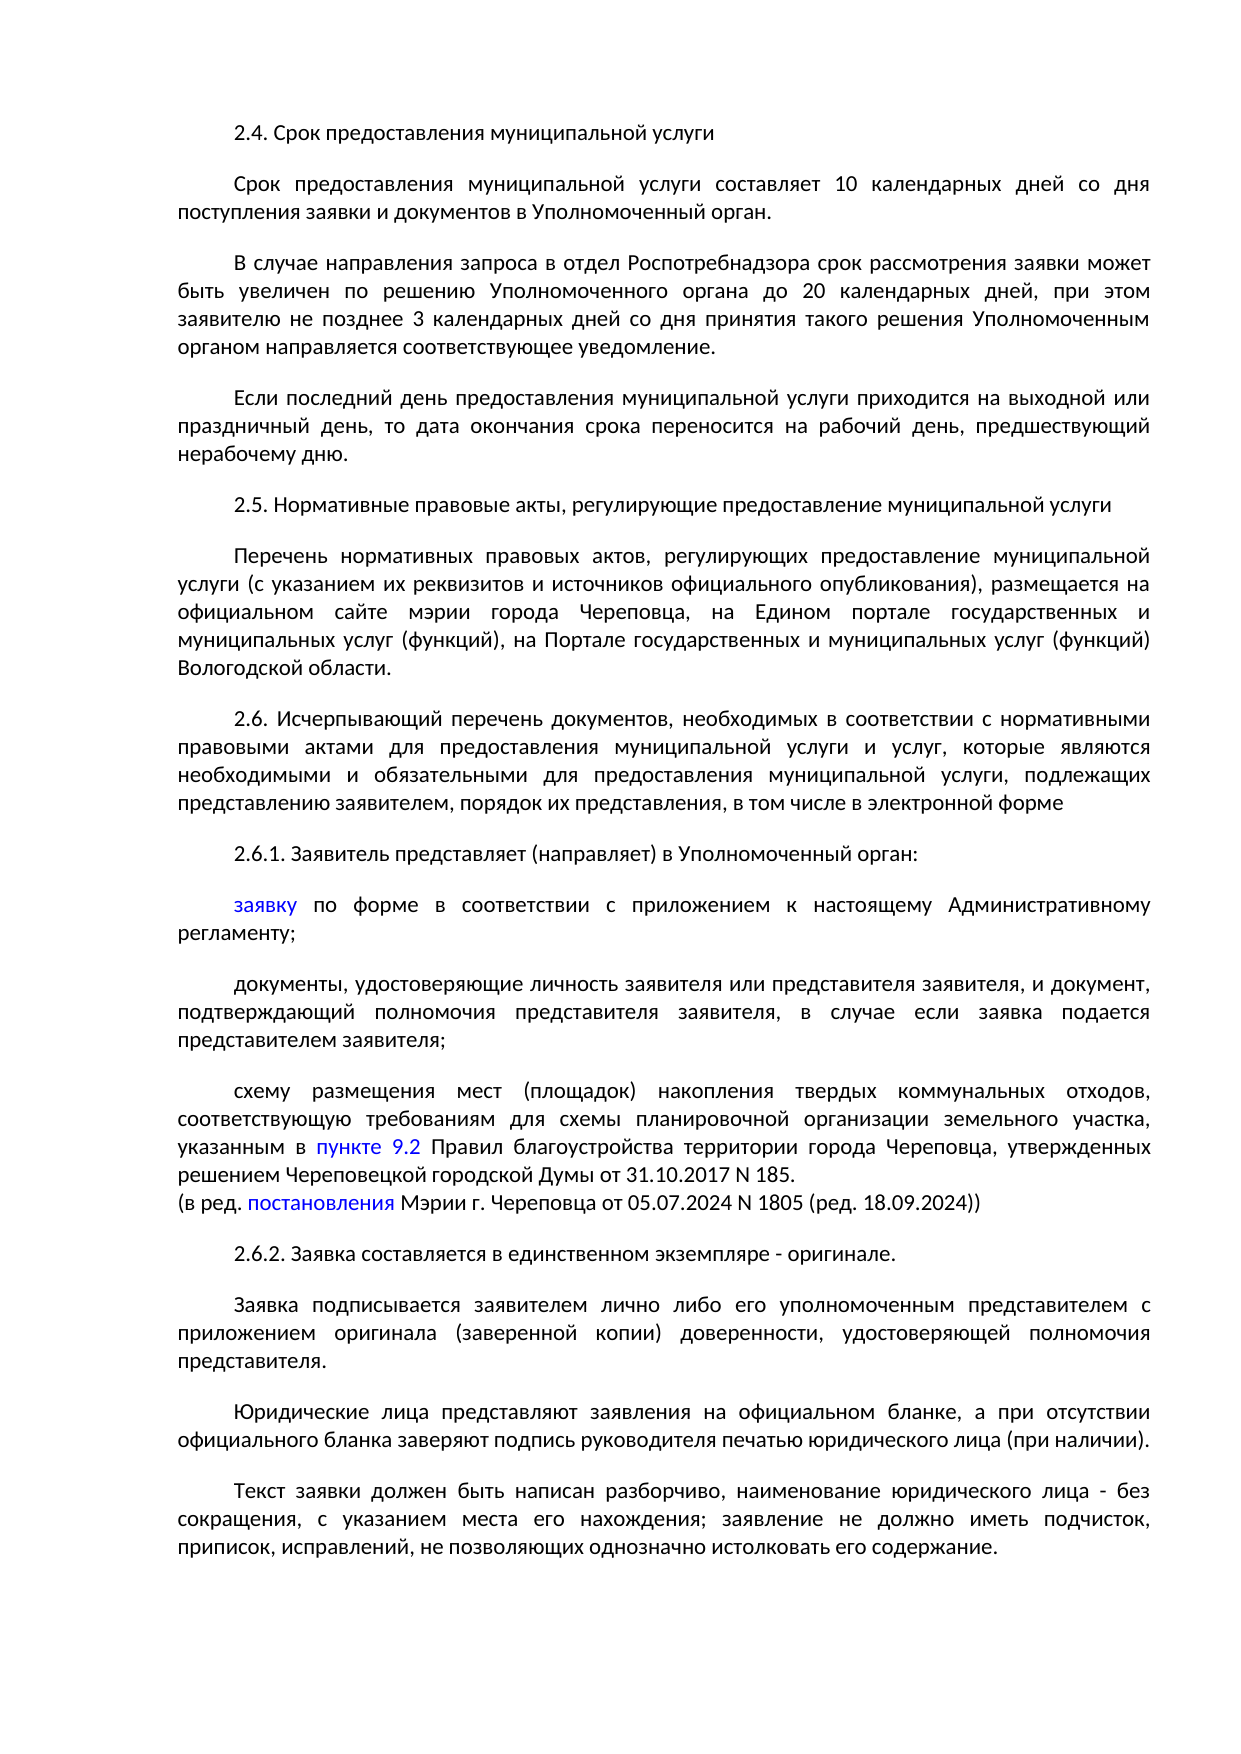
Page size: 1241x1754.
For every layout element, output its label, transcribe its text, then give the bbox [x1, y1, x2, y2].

text Если последний день предоставления муниципальной услуги приходится на выходной или праздничный день, то дата окончания срока переносится на рабочий день, предшествующий нерабочему дню. [177, 383, 1152, 467]
text 2.5. Нормативные правовые акты, регулирующие предоставление муниципальной услуги [177, 490, 1152, 518]
text Срок предоставления муниципальной услуги составляет 10 календарных дней со дня поступления заявки и документов в Уполномоченный орган. [177, 169, 1152, 225]
text 2.4. Срок предоставления муниципальной услуги [177, 118, 1152, 146]
text (в ред. постановления Мэрии г. Череповца от 05.07.2024 N 1805 (ред. 18.09.2024)) [177, 1188, 1152, 1216]
text Заявка подписывается заявителем лично либо его уполномоченным представителем с приложением оригинала (заверенной копии) доверенности, удостоверяющей полномочия представителя. [177, 1290, 1152, 1374]
text 2.6. Исчерпывающий перечень документов, необходимых в соответствии с нормативными правовыми актами для предоставления муниципальной услуги и услуг, которые являются необходимыми и обязательными для предоставления муниципальной услуги, подлежащих представлению заявителем, порядок их представления, в том числе в электронной форме [177, 704, 1152, 816]
text Текст заявки должен быть написан разборчиво, наименование юридического лица - без сокращения, с указанием места его нахождения; заявление не должно иметь подчисток, приписок, исправлений, не позволяющих однозначно истолковать его содержание. [177, 1476, 1152, 1560]
text Юридические лица представляют заявления на официальном бланке, а при отсутствии официального бланка заверяют подпись руководителя печатью юридического лица (при наличии). [177, 1397, 1152, 1453]
text схему размещения мест (площадок) накопления твердых коммунальных отходов, соответствующую требованиям для схемы планировочной организации земельного участка, указанным в пункте 9.2 Правил благоустройства территории города Череповца, утвержденных решением Череповецкой городской Думы от 31.10.2017 N 185. [177, 1076, 1152, 1188]
text 2.6.1. Заявитель представляет (направляет) в Уполномоченный орган: [177, 839, 1152, 867]
text документы, удостоверяющие личность заявителя или представителя заявителя, и документ, подтверждающий полномочия представителя заявителя, в случае если заявка подается представителем заявителя; [177, 969, 1152, 1053]
text Перечень нормативных правовых актов, регулирующих предоставление муниципальной услуги (с указанием их реквизитов и источников официального опубликования), размещается на официальном сайте мэрии города Череповца, на Едином портале государственных и муниципальных услуг (функций), на Портале государственных и муниципальных услуг (функций) Вологодской области. [177, 541, 1152, 681]
text В случае направления запроса в отдел Роспотребнадзора срок рассмотрения заявки может быть увеличен по решению Уполномоченного органа до 20 календарных дней, при этом заявителю не позднее 3 календарных дней со дня принятия такого решения Уполномоченным органом направляется соответствующее уведомление. [177, 248, 1152, 360]
text 2.6.2. Заявка составляется в единственном экземпляре - оригинале. [177, 1239, 1152, 1267]
text заявку по форме в соответствии с приложением к настоящему Административному регламенту; [177, 890, 1152, 946]
